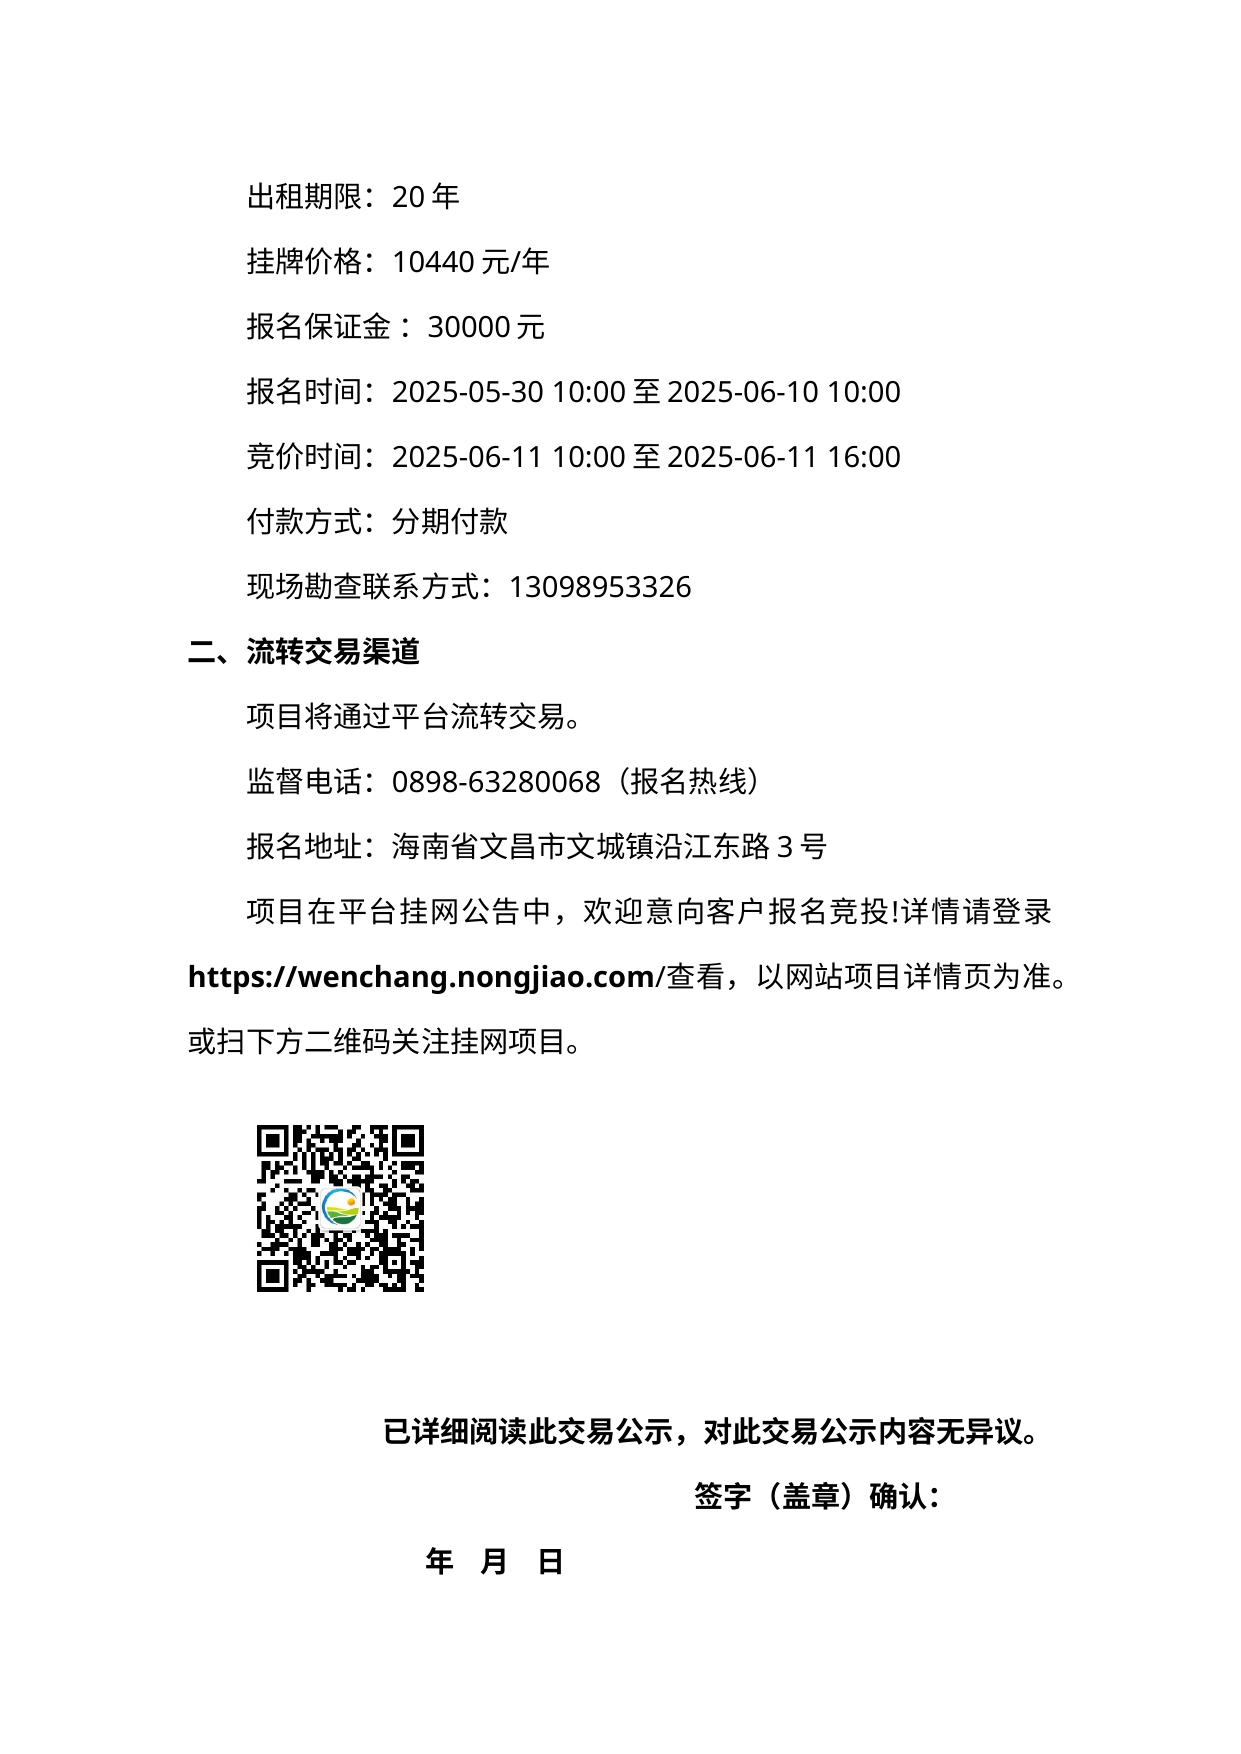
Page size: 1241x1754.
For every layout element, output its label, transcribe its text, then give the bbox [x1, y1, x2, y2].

text 签字（盖章）确认： [187, 1462, 1053, 1527]
text 二、流转交易渠道 [187, 617, 1053, 682]
text 项目将通过平台流转交易。 [187, 682, 1053, 747]
picture [243, 1111, 437, 1305]
text 付款方式：分期付款 [187, 487, 1053, 552]
text 报名地址：海南省文昌市文城镇沿江东路3号 [187, 812, 1053, 877]
text 年 月 日 [187, 1527, 1053, 1592]
text 出租期限：20年 [187, 162, 1053, 227]
text 已详细阅读此交易公示，对此交易公示内容无异议。 [187, 1397, 1053, 1462]
text 报名保证金 ：30000元 [187, 292, 1053, 357]
text 竞价时间：2025-06-11 10:00至2025-06-11 16:00 [187, 422, 1053, 487]
text 项目在平台挂网公告中，欢迎意向客户报名竞投!详情请登录 https://wenchang.nongjiao.com/查看，以网站项目详情页为准。或扫下方二维码关注挂网项目。 [187, 877, 1053, 1072]
text 现场勘查联系方式：13098953326 [187, 552, 1053, 617]
text 挂牌价格：10440元/年 [187, 227, 1053, 292]
text 监督电话：0898-63280068（报名热线） [187, 747, 1053, 812]
text 报名时间：2025-05-30 10:00至2025-06-10 10:00 [187, 357, 1053, 422]
